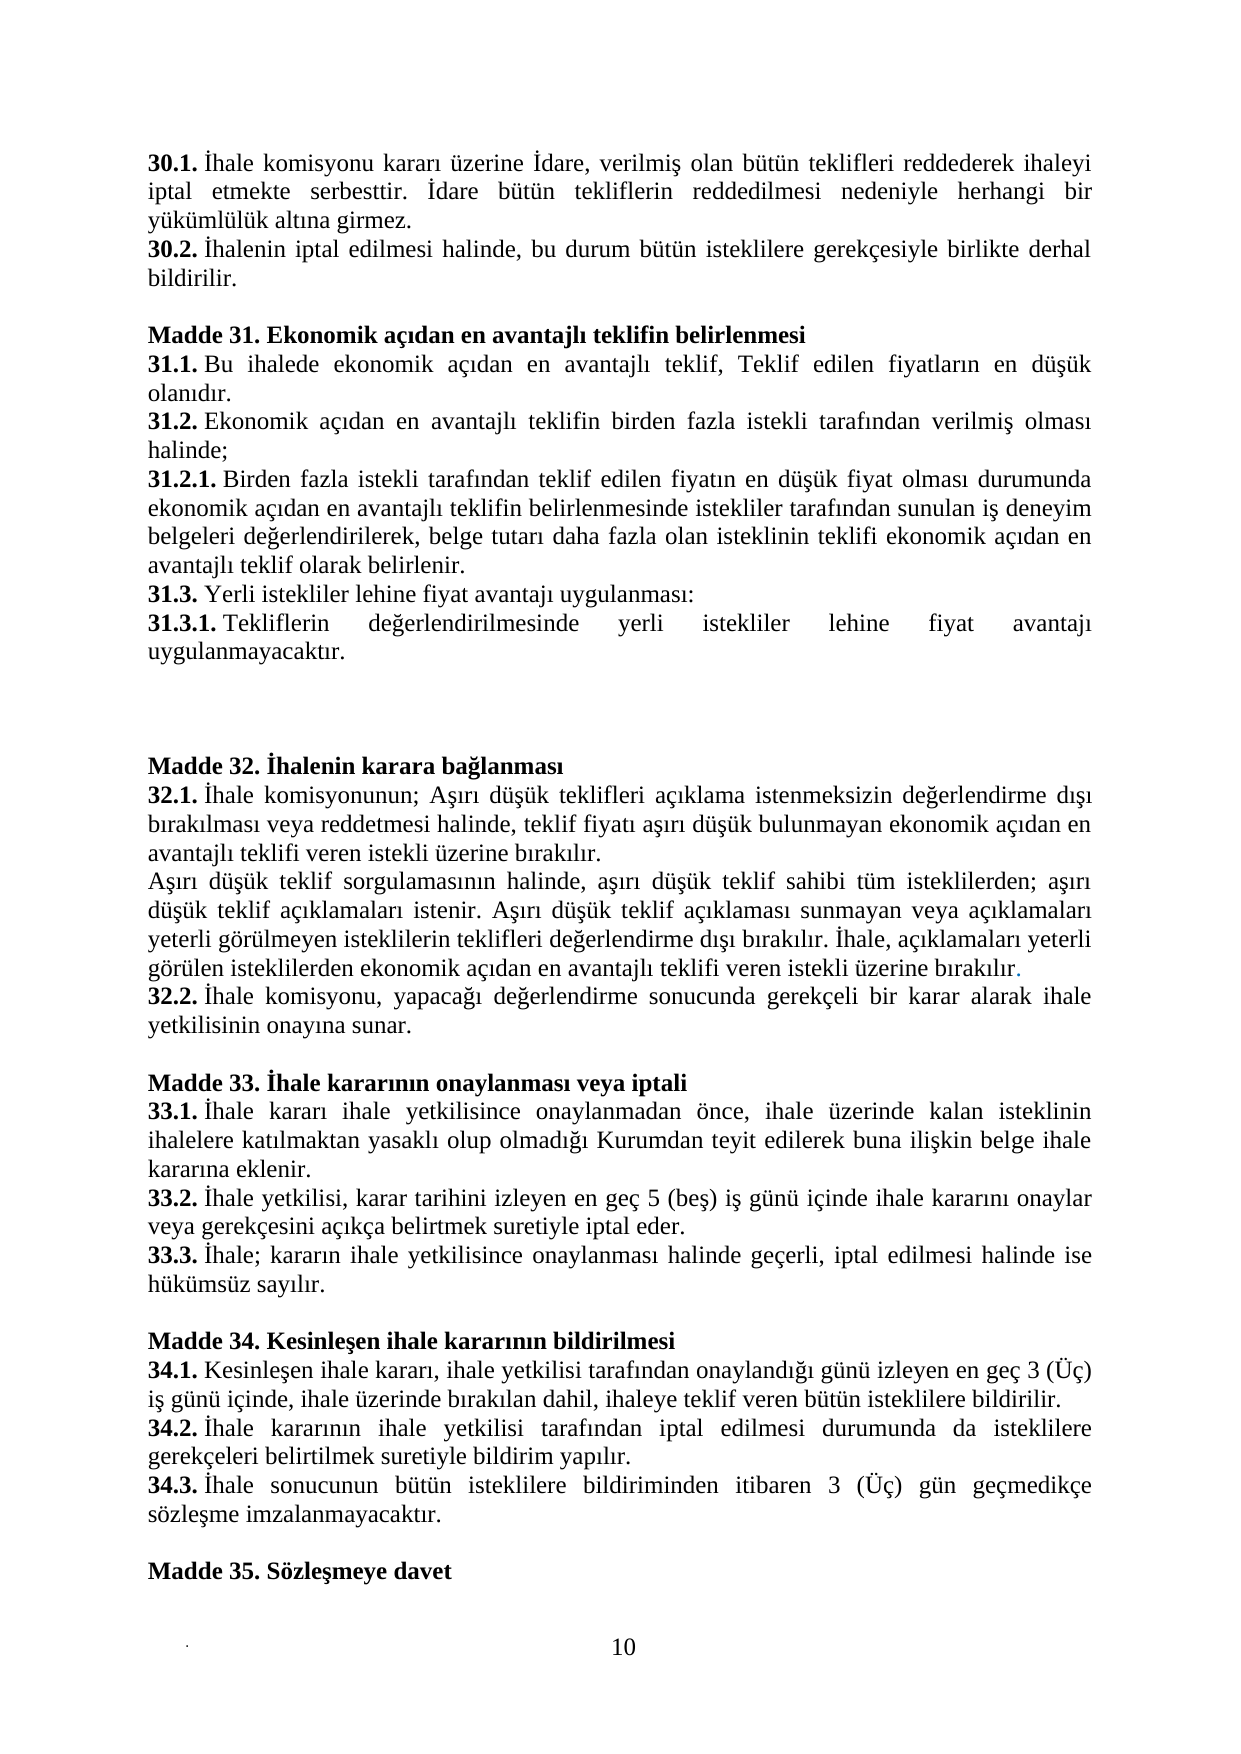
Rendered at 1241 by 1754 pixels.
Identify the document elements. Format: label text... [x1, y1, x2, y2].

list İhale kararı ihale yetkilisince onaylanmadan önce, ihale üzerinde kalan isteklinin ihalelere katılmaktan yasaklı olup olmadığı Kurumdan teyit edilerek buna ilişkin belge ihale kararına eklenir. [148, 1096, 1093, 1183]
list Bu ihalede ekonomik açıdan en avantajlı teklif, Teklif edilen fiyatların en düşük olanıdır. [148, 349, 1093, 406]
list Kesinleşen ihale kararı, ihale yetkilisi tarafından onaylandığı günü izleyen en geç 3 (Üç) iş günü içinde, ihale üzerinde bırakılan dahil, ihaleye teklif veren bütün isteklilere bildirilir. [148, 1355, 1093, 1413]
list Sözleşmeye davet [148, 1556, 1093, 1585]
list İhale kararının ihale yetkilisi tarafından iptal edilmesi durumunda da isteklilere gerekçeleri belirtilmek suretiyle bildirim yapılır. [148, 1413, 1093, 1470]
list Tekliflerin değerlendirilmesinde yerli istekliler lehine fiyat avantajı uygulanmayacaktır. [148, 608, 1093, 665]
list İhalenin karara bağlanması [148, 751, 1093, 780]
list İhale komisyonu kararı üzerine İdare, verilmiş olan bütün teklifleri reddederek ihaleyi iptal etmekte serbesttir. İdare bütün tekliflerin reddedilmesi nedeniyle herhangi bir yükümlülük altına girmez. [148, 148, 1093, 234]
list İhale; kararın ihale yetkilisince onaylanması halinde geçerli, iptal edilmesi halinde ise hükümsüz sayılır. [148, 1240, 1093, 1298]
list Birden fazla istekli tarafından teklif edilen fiyatın en düşük fiyat olması durumunda ekonomik açıdan en avantajlı teklifin belirlenmesinde istekliler tarafından sunulan iş deneyim belgeleri değerlendirilerek, belge tutarı daha fazla olan isteklinin teklifi ekonomik açıdan en avantajlı teklif olarak belirlenir. [148, 464, 1093, 579]
list Yerli istekliler lehine fiyat avantajı uygulanması: [148, 579, 1093, 608]
list İhale kararının onaylanması veya iptali [148, 1068, 1093, 1096]
list İhale sonucunun bütün isteklilere bildiriminden itibaren 3 (Üç) gün geçmedikçe sözleşme imzalanmayacaktır. [148, 1470, 1093, 1528]
list Ekonomik açıdan en avantajlı teklifin birden fazla istekli tarafından verilmiş olması halinde; [148, 406, 1093, 464]
list İhalenin iptal edilmesi halinde, bu durum bütün isteklilere gerekçesiyle birlikte derhal bildirilir. [148, 234, 1093, 291]
list Kesinleşen ihale kararının bildirilmesi [148, 1326, 1093, 1355]
text Aşırı düşük teklif sorgulamasının halinde, aşırı düşük teklif sahibi tüm isteklilerden; aşırı düşük teklif açıklamaları istenir. Aşırı düşük teklif açıklaması sunmayan veya açıklamaları yeterli görülmeyen isteklilerin teklifleri değerlendirme dışı bırakılır. İhale, açıklamaları yeterli görülen isteklilerden ekonomik açıdan en avantajlı teklifi veren istekli üzerine bırakılır. [148, 866, 1093, 981]
list Ekonomik açıdan en avantajlı teklifin belirlenmesi [148, 320, 1093, 349]
list İhale komisyonunun; Aşırı düşük teklifleri açıklama istenmeksizin değerlendirme dışı bırakılması veya reddetmesi halinde, teklif fiyatı aşırı düşük bulunmayan ekonomik açıdan en avantajlı teklifi veren istekli üzerine bırakılır. [148, 780, 1093, 866]
list İhale komisyonu, yapacağı değerlendirme sonucunda gerekçeli bir karar alarak ihale yetkilisinin onayına sunar. [148, 981, 1093, 1039]
list İhale yetkilisi, karar tarihini izleyen en geç 5 (beş) iş günü içinde ihale kararını onaylar veya gerekçesini açıkça belirtmek suretiyle iptal eder. [148, 1183, 1093, 1240]
